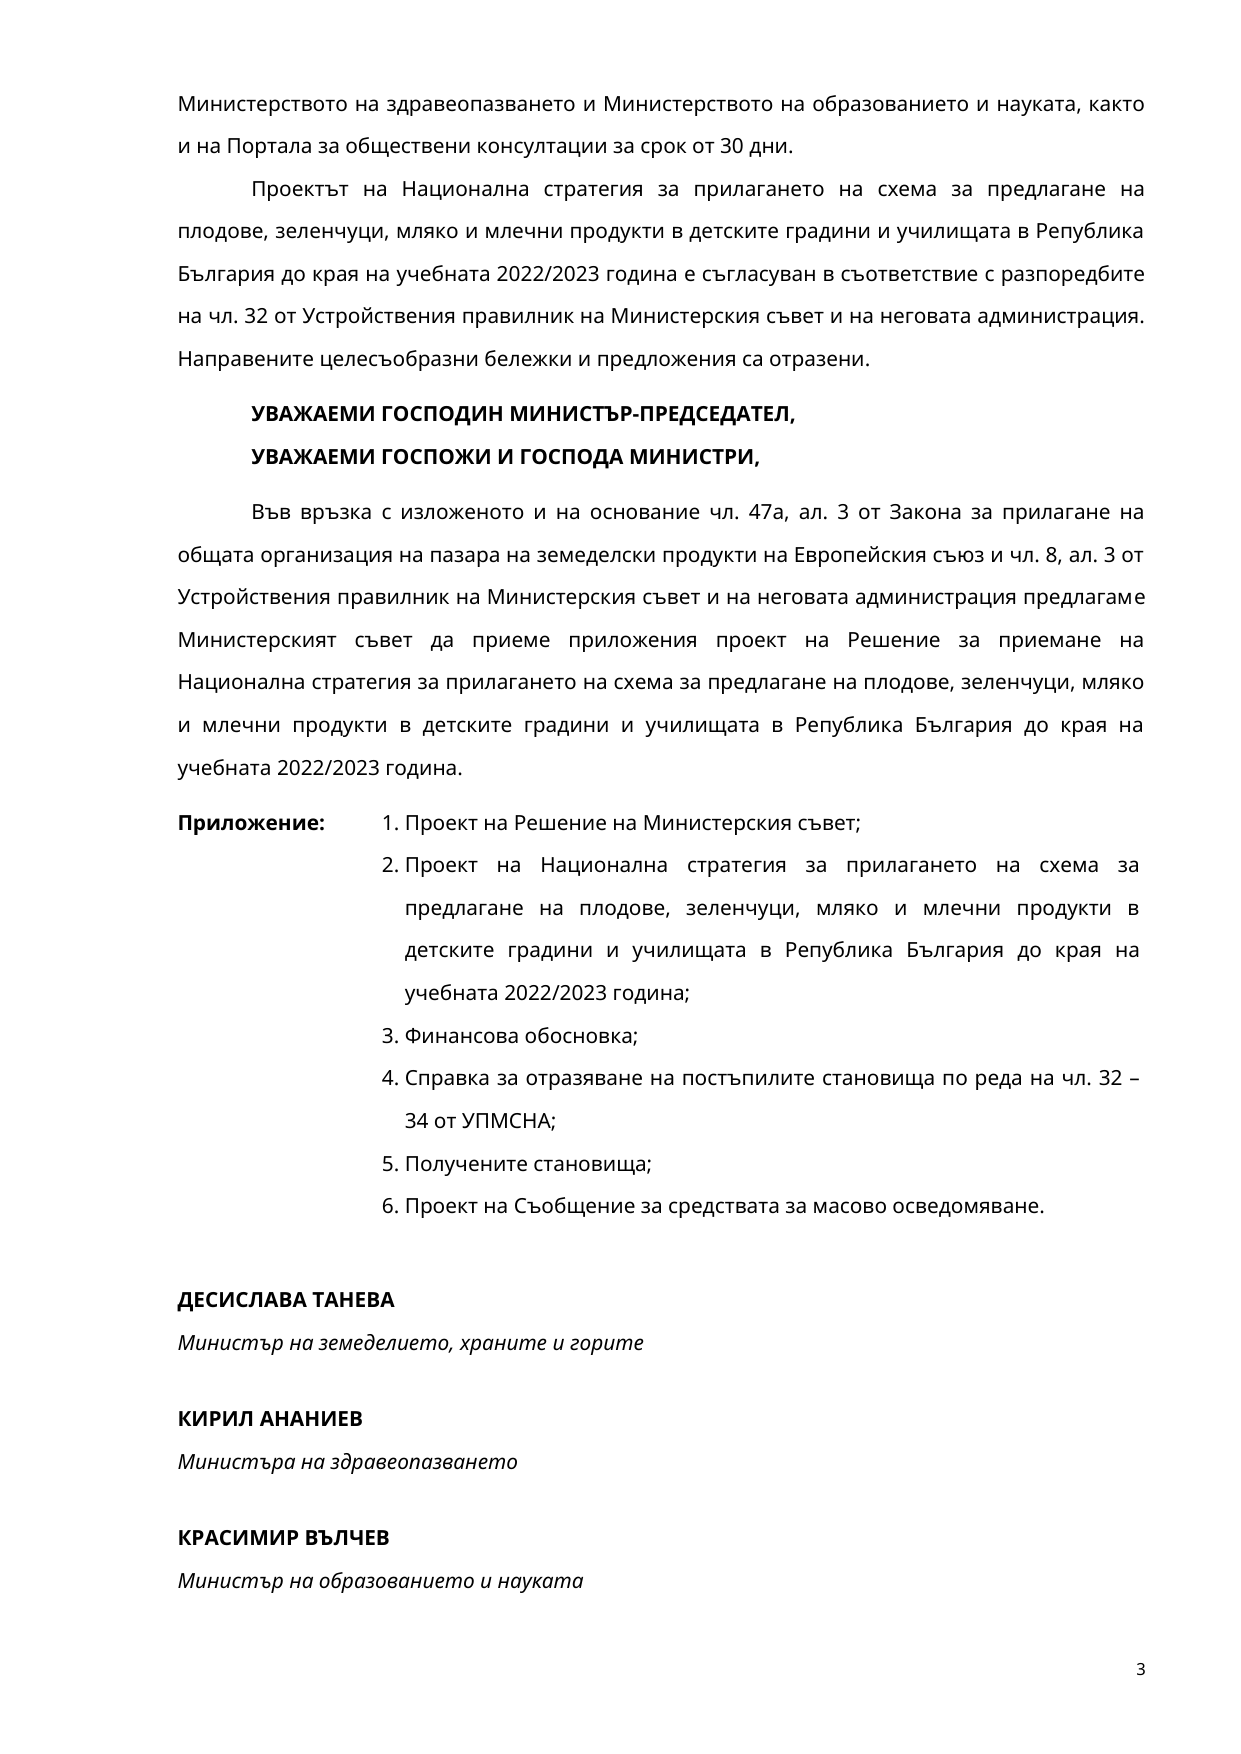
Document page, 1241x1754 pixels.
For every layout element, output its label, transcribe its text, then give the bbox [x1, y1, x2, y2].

text Министъра на здравеопазването [177, 1447, 1146, 1475]
text ДЕСИСЛАВА ТАНЕВА [177, 1285, 1146, 1313]
text Министър на земеделието, храните и горите [177, 1328, 1146, 1356]
text Министър на образованието и науката [177, 1566, 1146, 1594]
text КИРИЛ АНАНИЕВ [177, 1404, 1146, 1433]
text Проектът на Национална стратегия за прилагането на схема за предлагане на плодове, зеленчуци, мляко и млечни продукти в детските градини и училищата в Република България до края на учебната 2022/2023 година е съгласуван в съответствие с разпоредбите на чл. 32 от Устройствения правилник на Министерския съвет и на неговата администрация. Направените целесъобразни бележки и предложения са отразени. [177, 174, 1146, 373]
text Във връзка с изложеното и на основание чл. 47а, ал. 3 от Закона за прилагане на общата организация на пазара на земеделски продукти на Европейския съюз и чл. 8, ал. 3 от Устройствения правилник на Министерския съвет и на неговата администрация предлагамe Министерският съвет да приеме приложения проект на Решение за приемане на Национална стратегия за прилагането на схема за предлагане на плодове, зеленчуци, мляко и млечни продукти в детските градини и училищата в Република България до края на учебната 2022/2023 година. [177, 497, 1146, 781]
text УВАЖАЕМИ ГОСПОДИН МИНИСТЪР-ПРЕДСЕДАТЕЛ, [177, 399, 1146, 428]
table_header Приложениe: [166, 808, 358, 1238]
table_header Проект на Решение на Министерския съвет; Проект на Национална стратегия за прилагането на схема за предлагане на плодове, зеленчуци, мляко и млечни продукти в детските градини и училищата в Република България до края на учебната 2022/2023 година; Финансова обосновка; Справка за отразяване на постъпилите становища по реда на чл. 32 – 34 от УПМСНА; Получените становища; Проект на Съобщение за средствата за масово осведомяване. [358, 808, 1152, 1238]
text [177, 89, 1146, 160]
text КРАСИМИР ВЪЛЧЕВ [177, 1523, 1146, 1552]
text УВАЖАЕМИ ГОСПОЖИ И ГОСПОДА МИНИСТРИ, [177, 442, 1146, 470]
